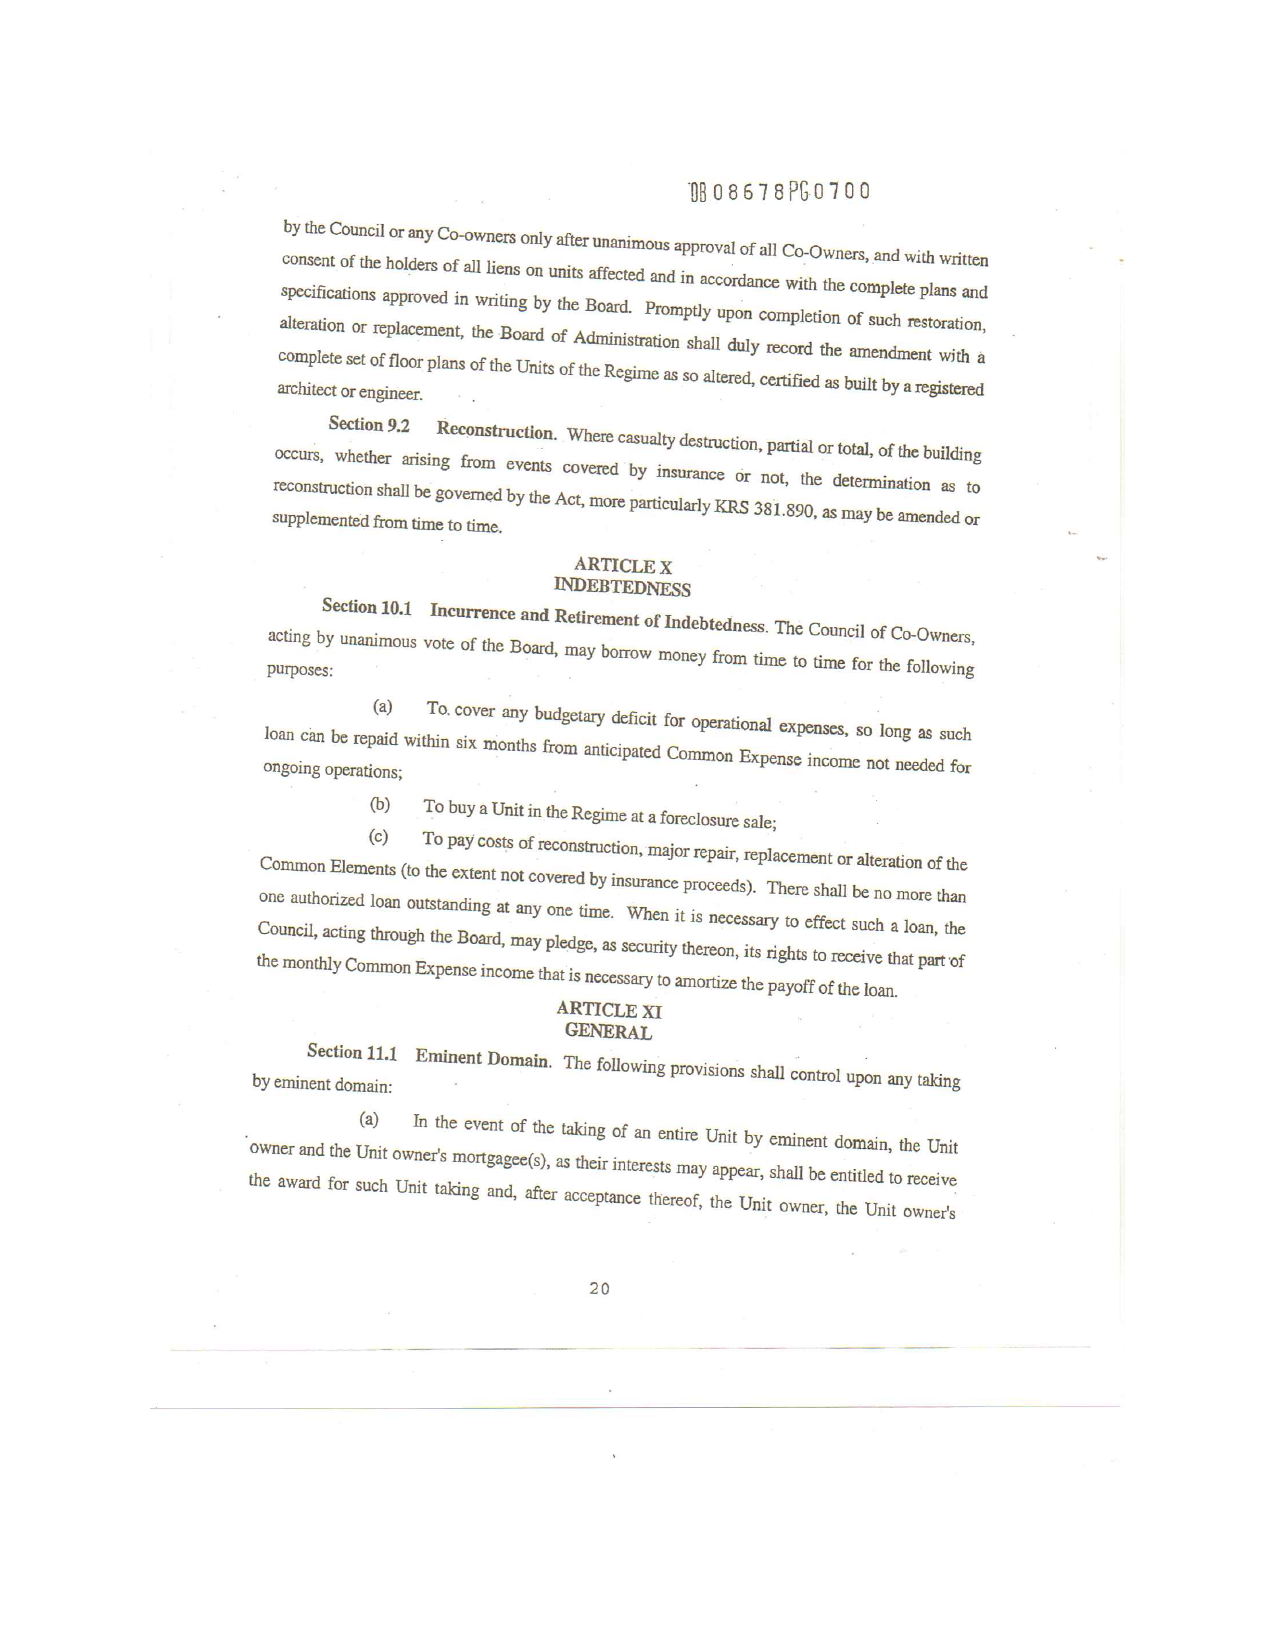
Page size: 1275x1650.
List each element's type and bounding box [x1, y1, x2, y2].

picture [150, 150, 1125, 1481]
